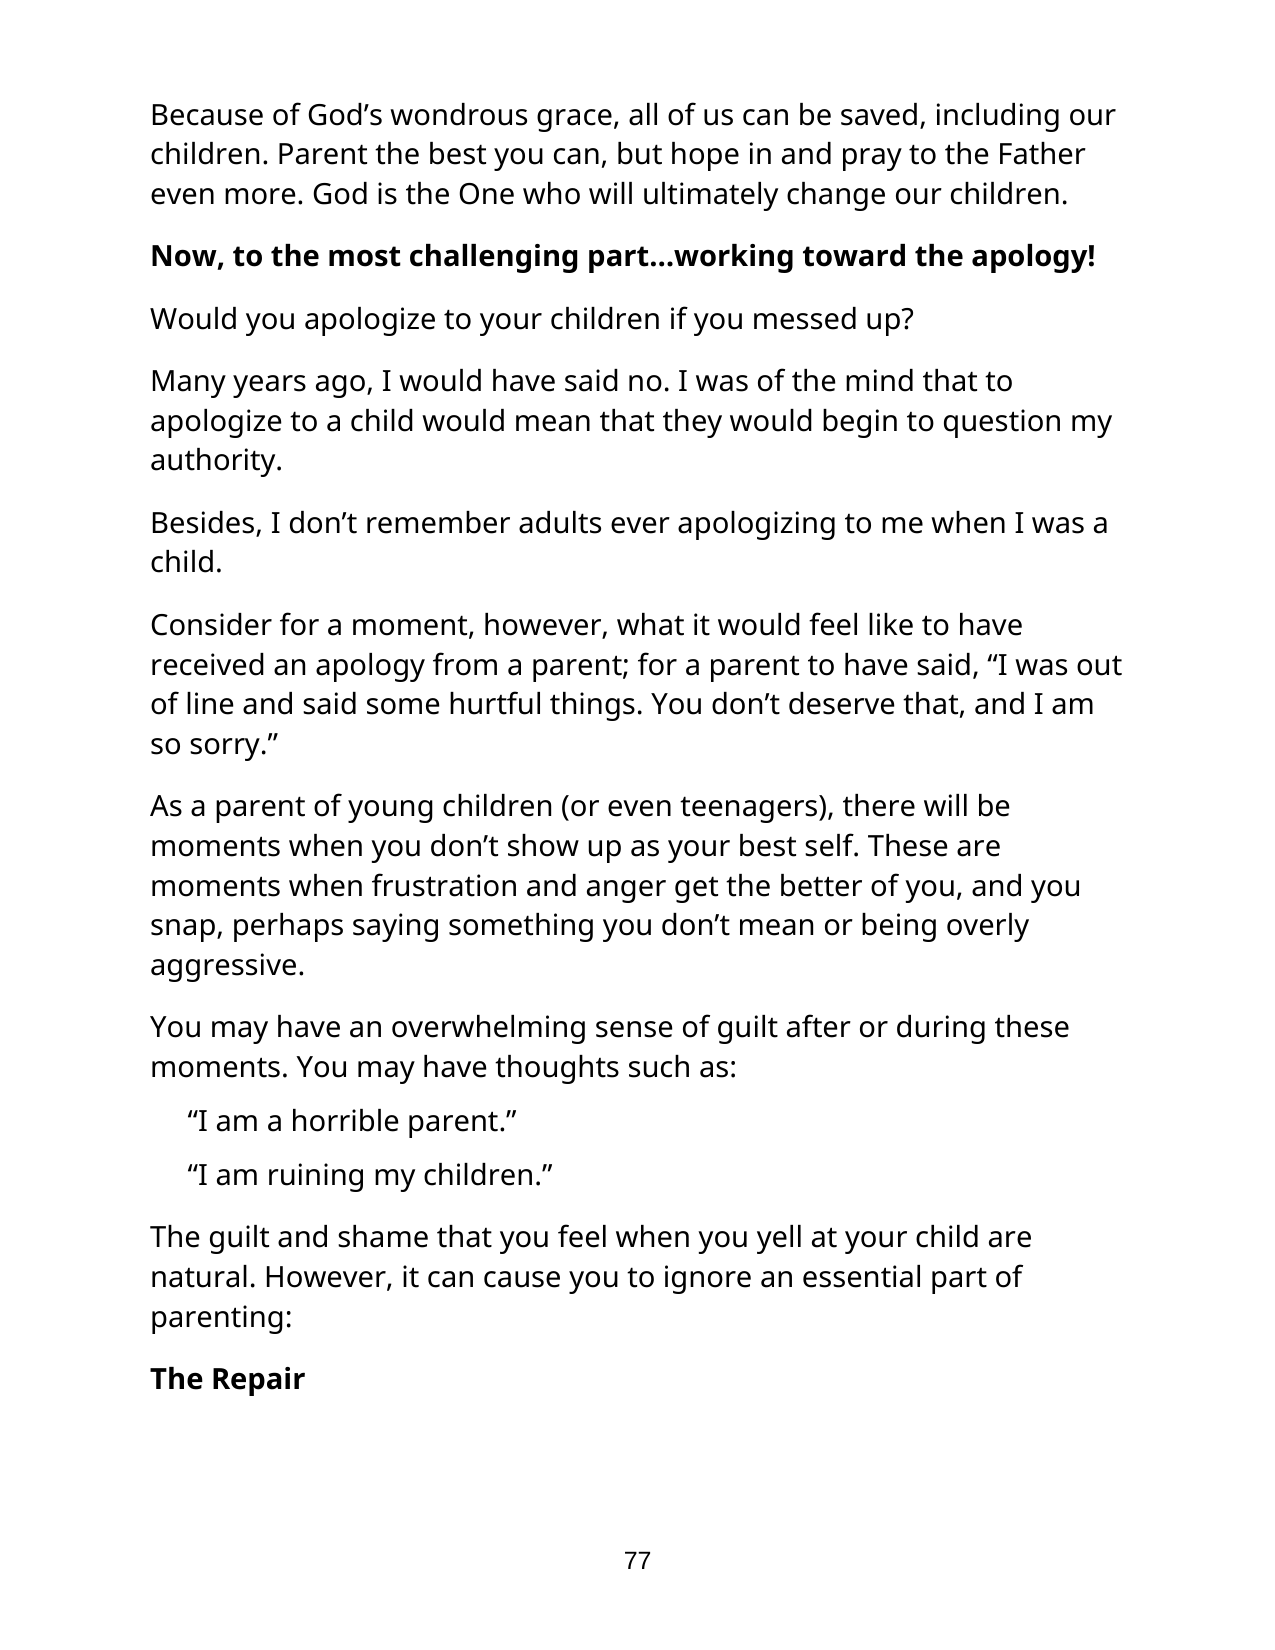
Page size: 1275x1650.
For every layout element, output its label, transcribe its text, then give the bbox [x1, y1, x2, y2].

text The Repair [150, 1358, 1125, 1398]
text Now, to the most challenging part…working toward the apology! [150, 236, 1125, 275]
text Besides, I don’t remember adults ever apologizing to me when I was a child. [150, 502, 1125, 581]
text Many years ago, I would have said no. I was of the mind that to apologize to a child would mean that they would begin to question my authority. [150, 360, 1125, 479]
text “I am ruining my children.” [187, 1154, 1125, 1194]
text Because of God’s wondrous grace, all of us can be saved, including our children. Parent the best you can, but hope in and pray to the Father even more. God is the One who will ultimately change our children. [150, 94, 1125, 213]
text The guilt and shame that you feel when you yell at your child are natural. However, it can cause you to ignore an essential part of parenting: [150, 1217, 1125, 1336]
text As a parent of young children (or even teenagers), there will be moments when you don’t show up as your best self. These are moments when frustration and anger get the better of you, and you snap, perhaps saying something you don’t mean or being overly aggressive. [150, 786, 1125, 984]
text Would you apologize to your children if you messed up? [150, 298, 1125, 338]
text Consider for a moment, however, what it would feel like to have received an apology from a parent; for a parent to have said, “I was out of line and said some hurtful things. You don’t deserve that, and I am so sorry.” [150, 604, 1125, 763]
text “I am a horrible parent.” [187, 1100, 1125, 1140]
text You may have an overwhelming sense of guilt after or during these moments. You may have thoughts such as: [150, 1007, 1125, 1086]
